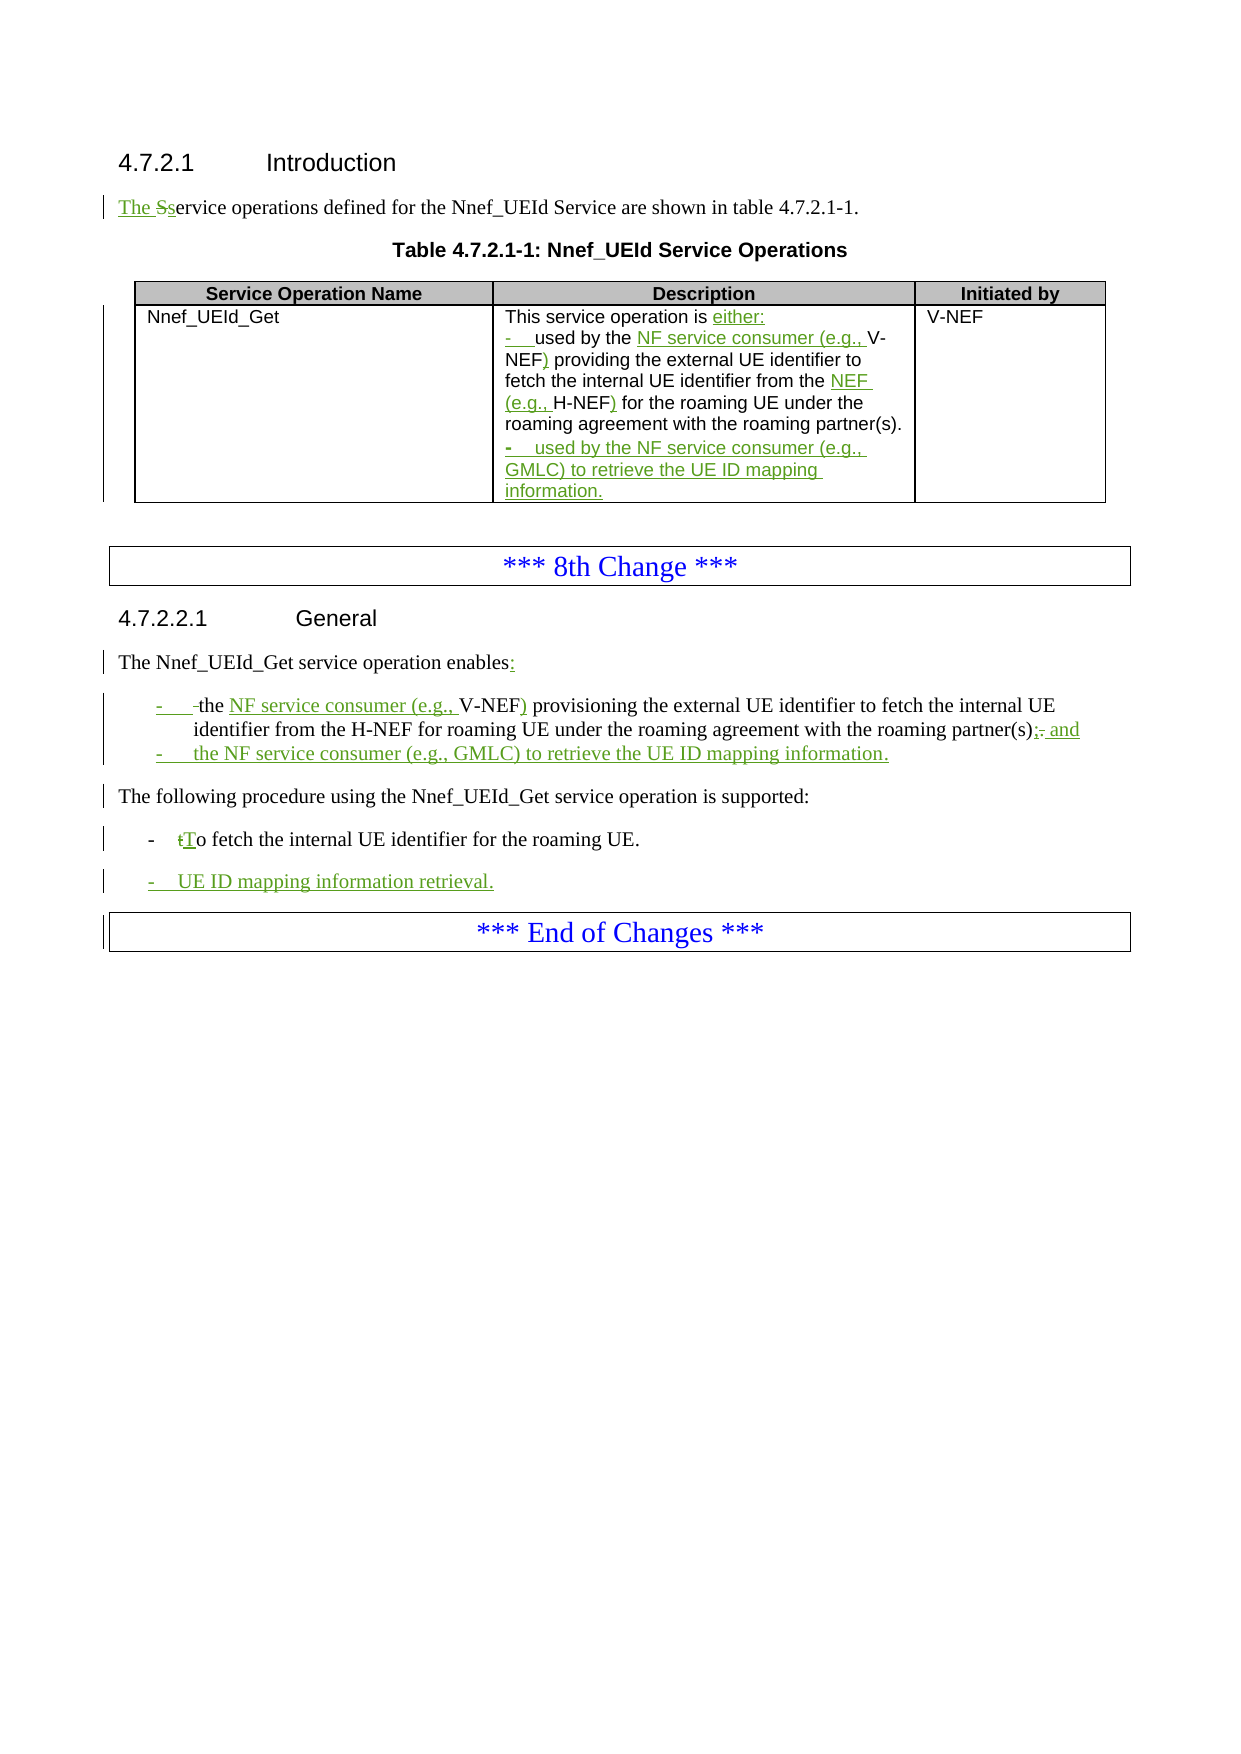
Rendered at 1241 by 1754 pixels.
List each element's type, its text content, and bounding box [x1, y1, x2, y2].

table_header Service Operation Name [136, 282, 492, 304]
subtitle 4.7.2.1 Introduction [118, 148, 1122, 176]
text ervice operations defined for the Nnef_UEId Service are shown in table 4.7.2.1-1. [118, 195, 1122, 219]
text - o fetch the internal UE identifier for the roaming UE. [148, 826, 1122, 851]
text *** 8th Change *** [110, 547, 1130, 585]
list the V-NEF provisioning the external UE identifier to fetch the internal UE identifier from the H-NEF for roaming UE under the roaming agreement with the roaming partner(s) [156, 693, 1122, 741]
text *** End of Changes *** [110, 913, 1130, 951]
subtitle 4.7.2.2.1 General [118, 605, 1122, 631]
text Table 4.7.2.1-1: Nnef_UEId Service Operations [118, 238, 1122, 262]
text The Nnef_UEId_Get service operation enables [118, 650, 1122, 674]
table_cell This service operation is used by the V-NEF providing the external UE identifier to fetch the internal UE identifier from the H-NEF for the roaming UE under the roaming agreement with the roaming partner(s). [494, 306, 914, 502]
text The following procedure using the Nnef_UEId_Get service operation is supported: [118, 784, 1122, 808]
table_cell V-NEF [916, 306, 1105, 502]
table_header Description [494, 282, 914, 304]
table_cell Nnef_UEId_Get [136, 306, 492, 502]
table_header Initiated by [916, 282, 1105, 304]
